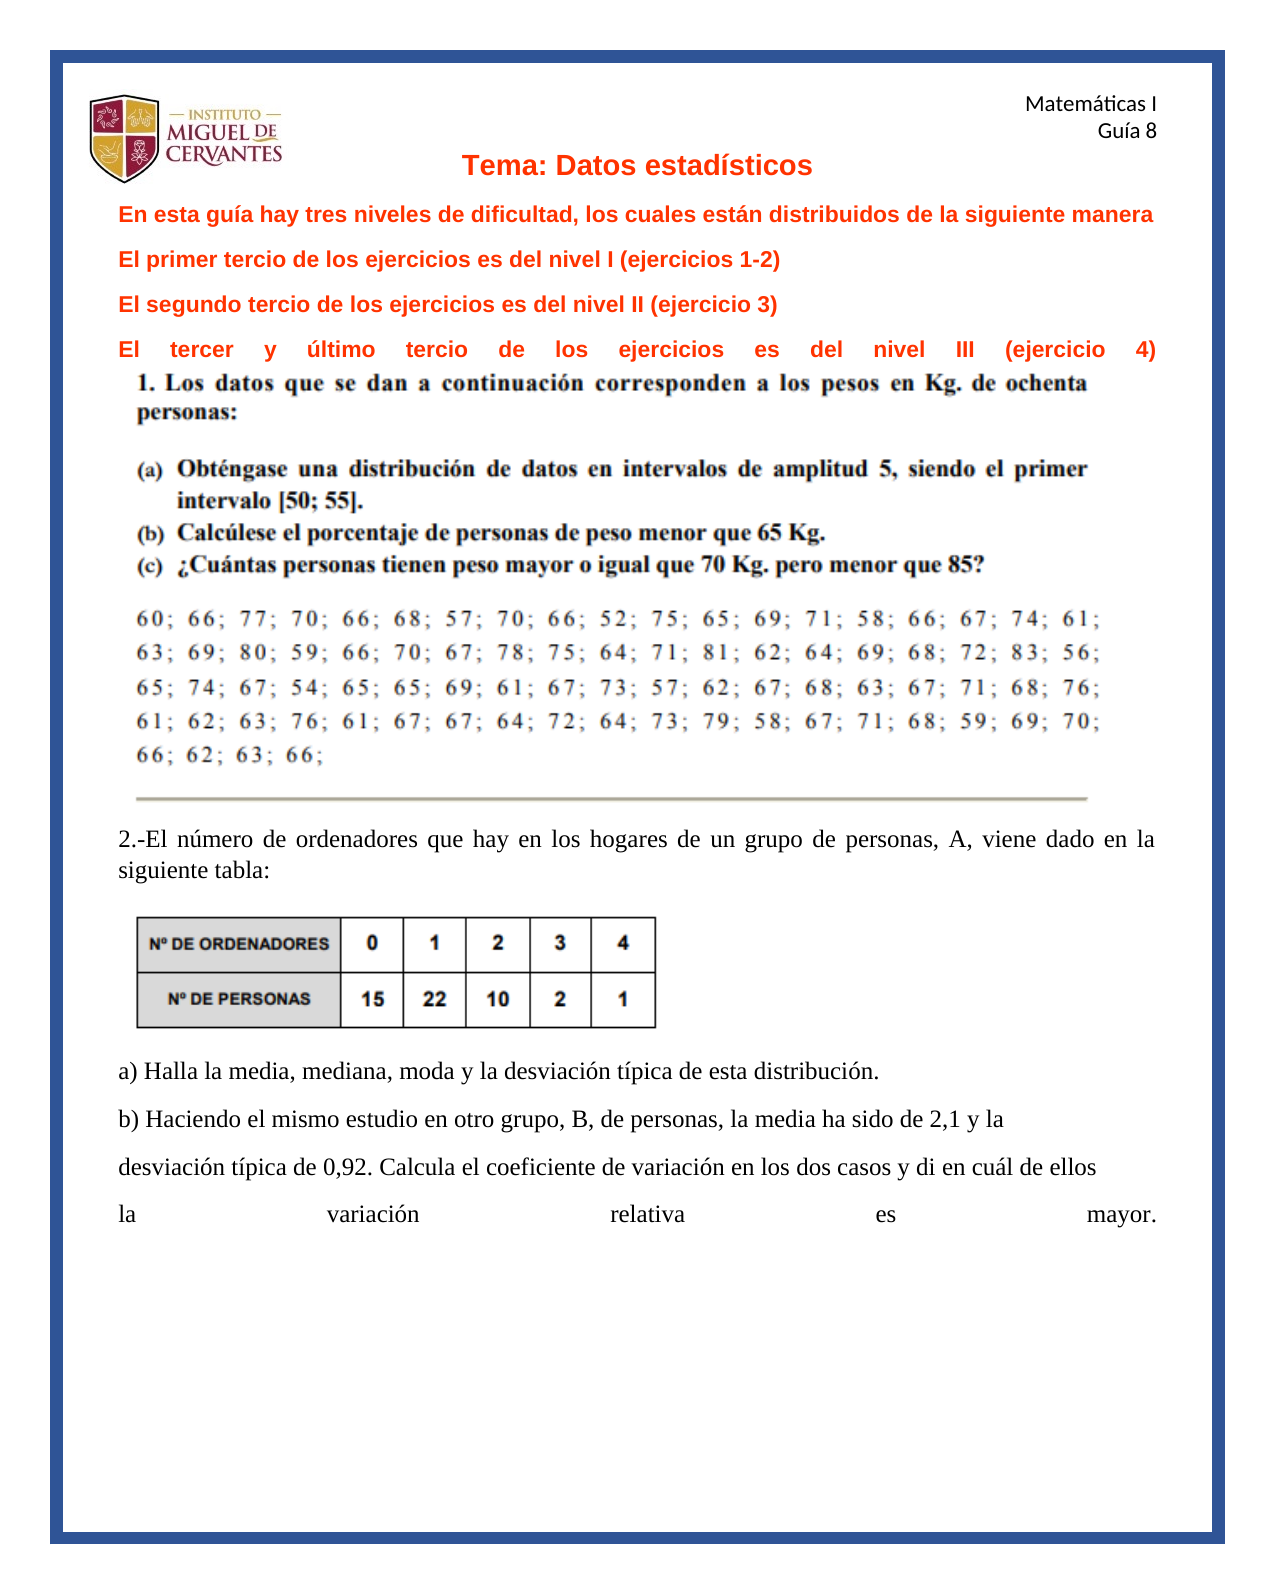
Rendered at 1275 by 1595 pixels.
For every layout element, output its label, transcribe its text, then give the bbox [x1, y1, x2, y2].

text El primer tercio de los ejercicios es del nivel I (ejercicios 1-2) [118, 246, 1157, 272]
picture [73, 89, 292, 192]
picture [118, 364, 1147, 806]
text El segundo tercio de los ejercicios es del nivel II (ejercicio 3) [118, 291, 1157, 317]
text En esta guía hay tres niveles de dificultad, los cuales están distribuidos de la siguiente manera [118, 201, 1157, 227]
text 2.-El número de ordenadores que hay en los hogares de un grupo de personas, A, viene dado en la siguiente tabla: [118, 824, 1157, 884]
text la variación relativa es mayor. [118, 1199, 1157, 1258]
picture [118, 903, 672, 1038]
text b) Haciendo el mismo estudio en otro grupo, B, de personas, la media ha sido de 2,1 y la [118, 1104, 1157, 1133]
text desviación típica de 0,92. Calcula el coeficiente de variación en los dos casos y di en cuál de ellos [118, 1152, 1157, 1181]
text Tema: Datos estadísticos [118, 148, 1157, 181]
text a) Halla la media, mediana, moda y la desviación típica de esta distribución. [118, 1056, 1157, 1085]
